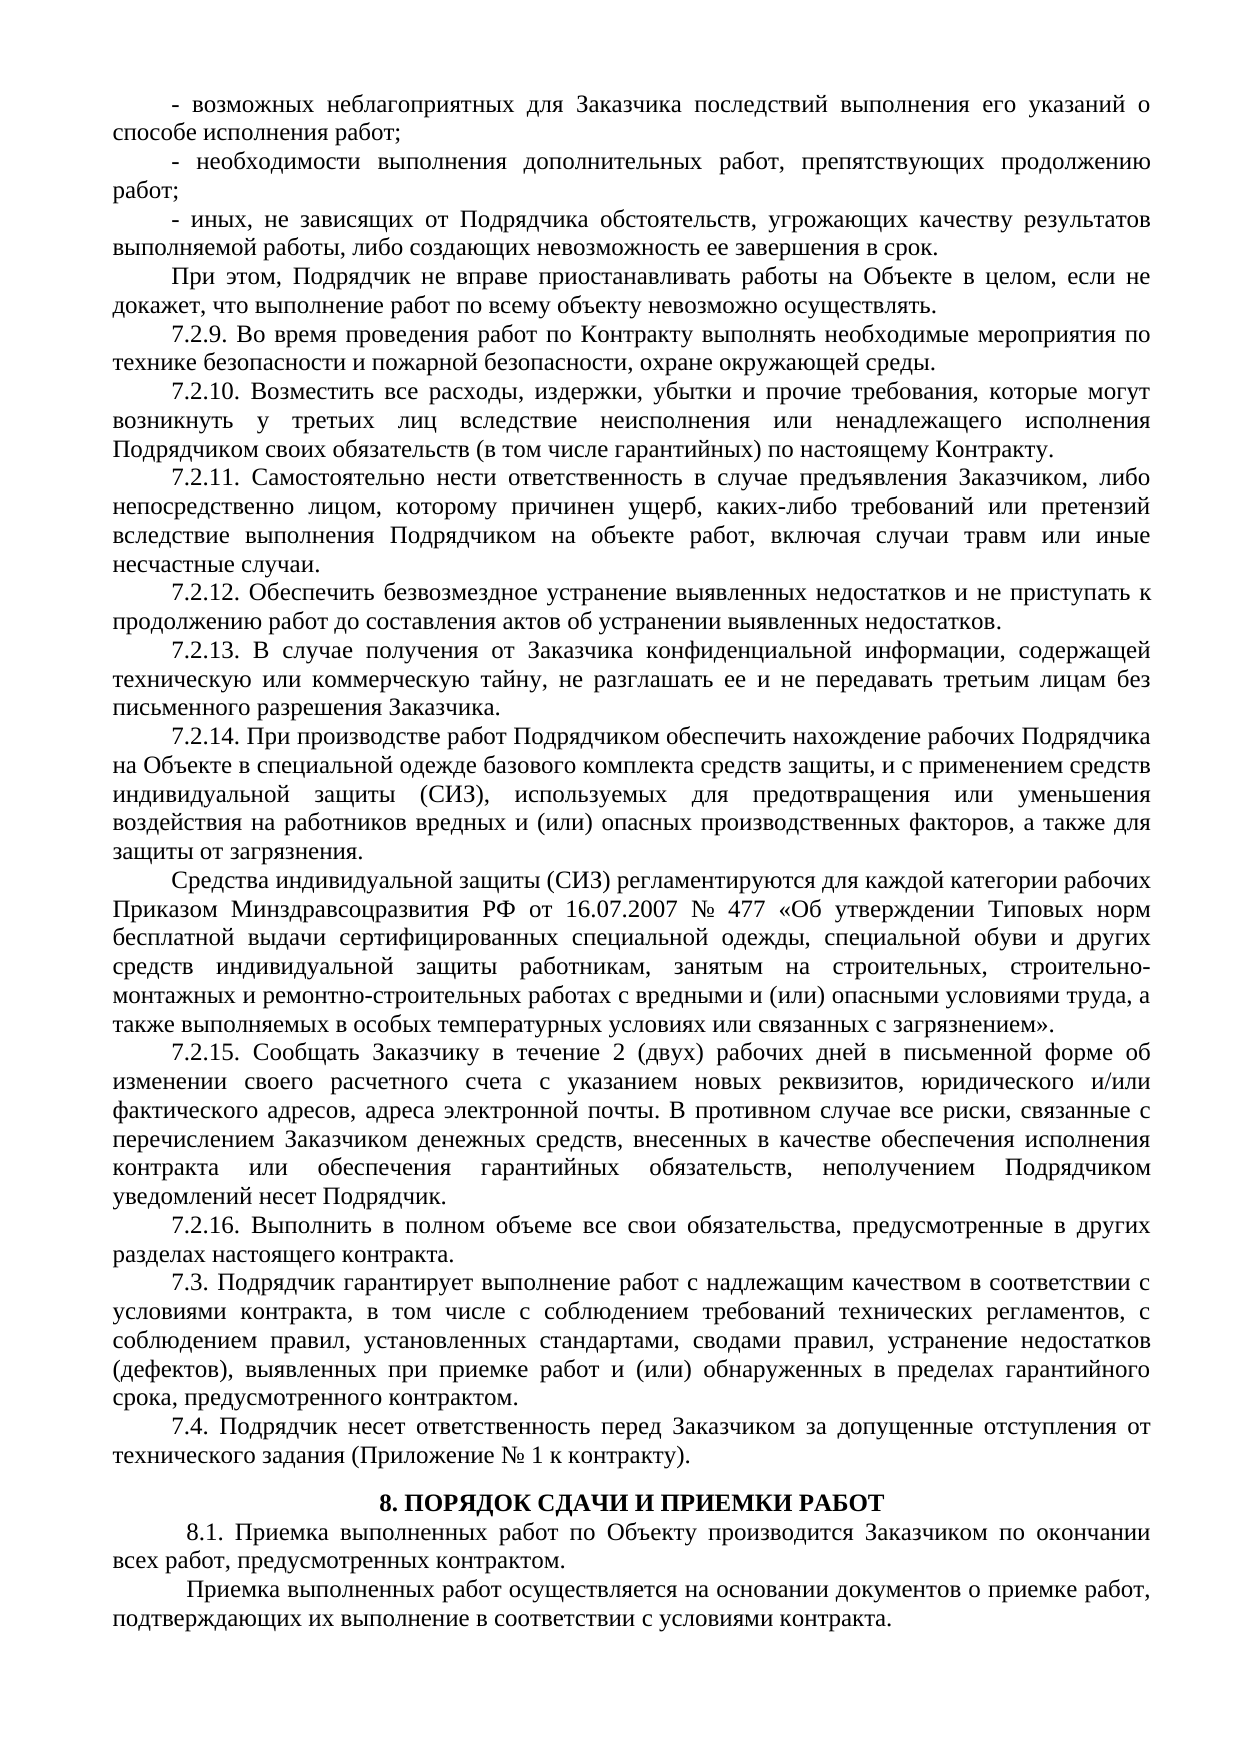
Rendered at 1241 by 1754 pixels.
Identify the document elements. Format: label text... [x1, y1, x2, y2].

text Средства индивидуальной защиты (СИЗ) регламентируются для каждой категории рабочих Приказом Минздравсоцразвития РФ от 16.07.2007 № 477 «Об утверждении Типовых норм бесплатной выдачи сертифицированных специальной одежды, специальной обуви и других средств индивидуальной защиты работникам, занятым на строительных, строительно-монтажных и ремонтно-строительных работах с вредными и (или) опасными условиями труда, а также выполняемых в особых температурных условиях или связанных с загрязнением». [112, 865, 1152, 1037]
text 8. ПОРЯДОК СДАЧИ И ПРИЕМКИ РАБОТ [112, 1488, 1152, 1517]
text 7.2.16. Выполнить в полном объеме все свои обязательства, предусмотренные в других разделах настоящего контракта. [112, 1210, 1152, 1267]
text 7.2.9. Во время проведения работ по Контракту выполнять необходимые мероприятия по технике безопасности и пожарной безопасности, охране окружающей среды. [112, 319, 1152, 376]
text 7.2.13. В случае получения от Заказчика конфиденциальной информации, содержащей техническую или коммерческую тайну, не разглашать ее и не передавать третьим лицам без письменного разрешения Заказчика. [112, 635, 1152, 721]
text 7.4. Подрядчик несет ответственность перед Заказчиком за допущенные отступления от технического задания (Приложение № 1 к контракту). [112, 1411, 1152, 1469]
text 7.3. Подрядчик гарантирует выполнение работ с надлежащим качеством в соответствии с условиями контракта, в том числе с соблюдением требований технических регламентов, с соблюдением правил, установленных стандартами, сводами правил, устранение недостатков (дефектов), выявленных при приемке работ и (или) обнаруженных в пределах гарантийного срока, предусмотренного контрактом. [112, 1267, 1152, 1411]
text При этом, Подрядчик не вправе приостанавливать работы на Объекте в целом, если не докажет, что выполнение работ по всему объекту невозможно осуществлять. [112, 261, 1152, 319]
text - необходимости выполнения дополнительных работ, препятствующих продолжению работ; [112, 146, 1152, 204]
text 7.2.15. Сообщать Заказчику в течение 2 (двух) рабочих дней в письменной форме об изменении своего расчетного счета с указанием новых реквизитов, юридического и/или фактического адресов, адреса электронной почты. В противном случае все риски, связанные с перечислением Заказчиком денежных средств, внесенных в качестве обеспечения исполнения контракта или обеспечения гарантийных обязательств, неполучением Подрядчиком уведомлений несет Подрядчик. [112, 1037, 1152, 1210]
text 7.2.11. Самостоятельно нести ответственность в случае предъявления Заказчиком, либо непосредственно лицом, которому причинен ущерб, каких-либо требований или претензий вследствие выполнения Подрядчиком на объекте работ, включая случаи травм или иные несчастные случаи. [112, 462, 1152, 577]
text Приемка выполненных работ осуществляется на основании документов о приемке работ, подтверждающих их выполнение в соответствии с условиями контракта. [112, 1574, 1152, 1632]
text 7.2.14. При производстве работ Подрядчиком обеспечить нахождение рабочих Подрядчика на Объекте в специальной одежде базового комплекта средств защиты, и с применением средств индивидуальной защиты (СИЗ), используемых для предотвращения или уменьшения воздействия на работников вредных и (или) опасных производственных факторов, а также для защиты от загрязнения. [112, 721, 1152, 865]
text 7.2.12. Обеспечить безвозмездное устранение выявленных недостатков и не приступать к продолжению работ до составления актов об устранении выявленных недостатков. [112, 577, 1152, 635]
text - иных, не зависящих от Подрядчика обстоятельств, угрожающих качеству результатов выполняемой работы, либо создающих невозможность ее завершения в срок. [112, 204, 1152, 261]
text 7.2.10. Возместить все расходы, издержки, убытки и прочие требования, которые могут возникнуть у третьих лиц вследствие неисполнения или ненадлежащего исполнения Подрядчиком своих обязательств (в том числе гарантийных) по настоящему Контракту. [112, 376, 1152, 462]
text 8.1. Приемка выполненных работ по Объекту производится Заказчиком по окончании всех работ, предусмотренных контрактом. [112, 1517, 1152, 1574]
text - возможных неблагоприятных для Заказчика последствий выполнения его указаний о способе исполнения работ; [112, 89, 1152, 146]
